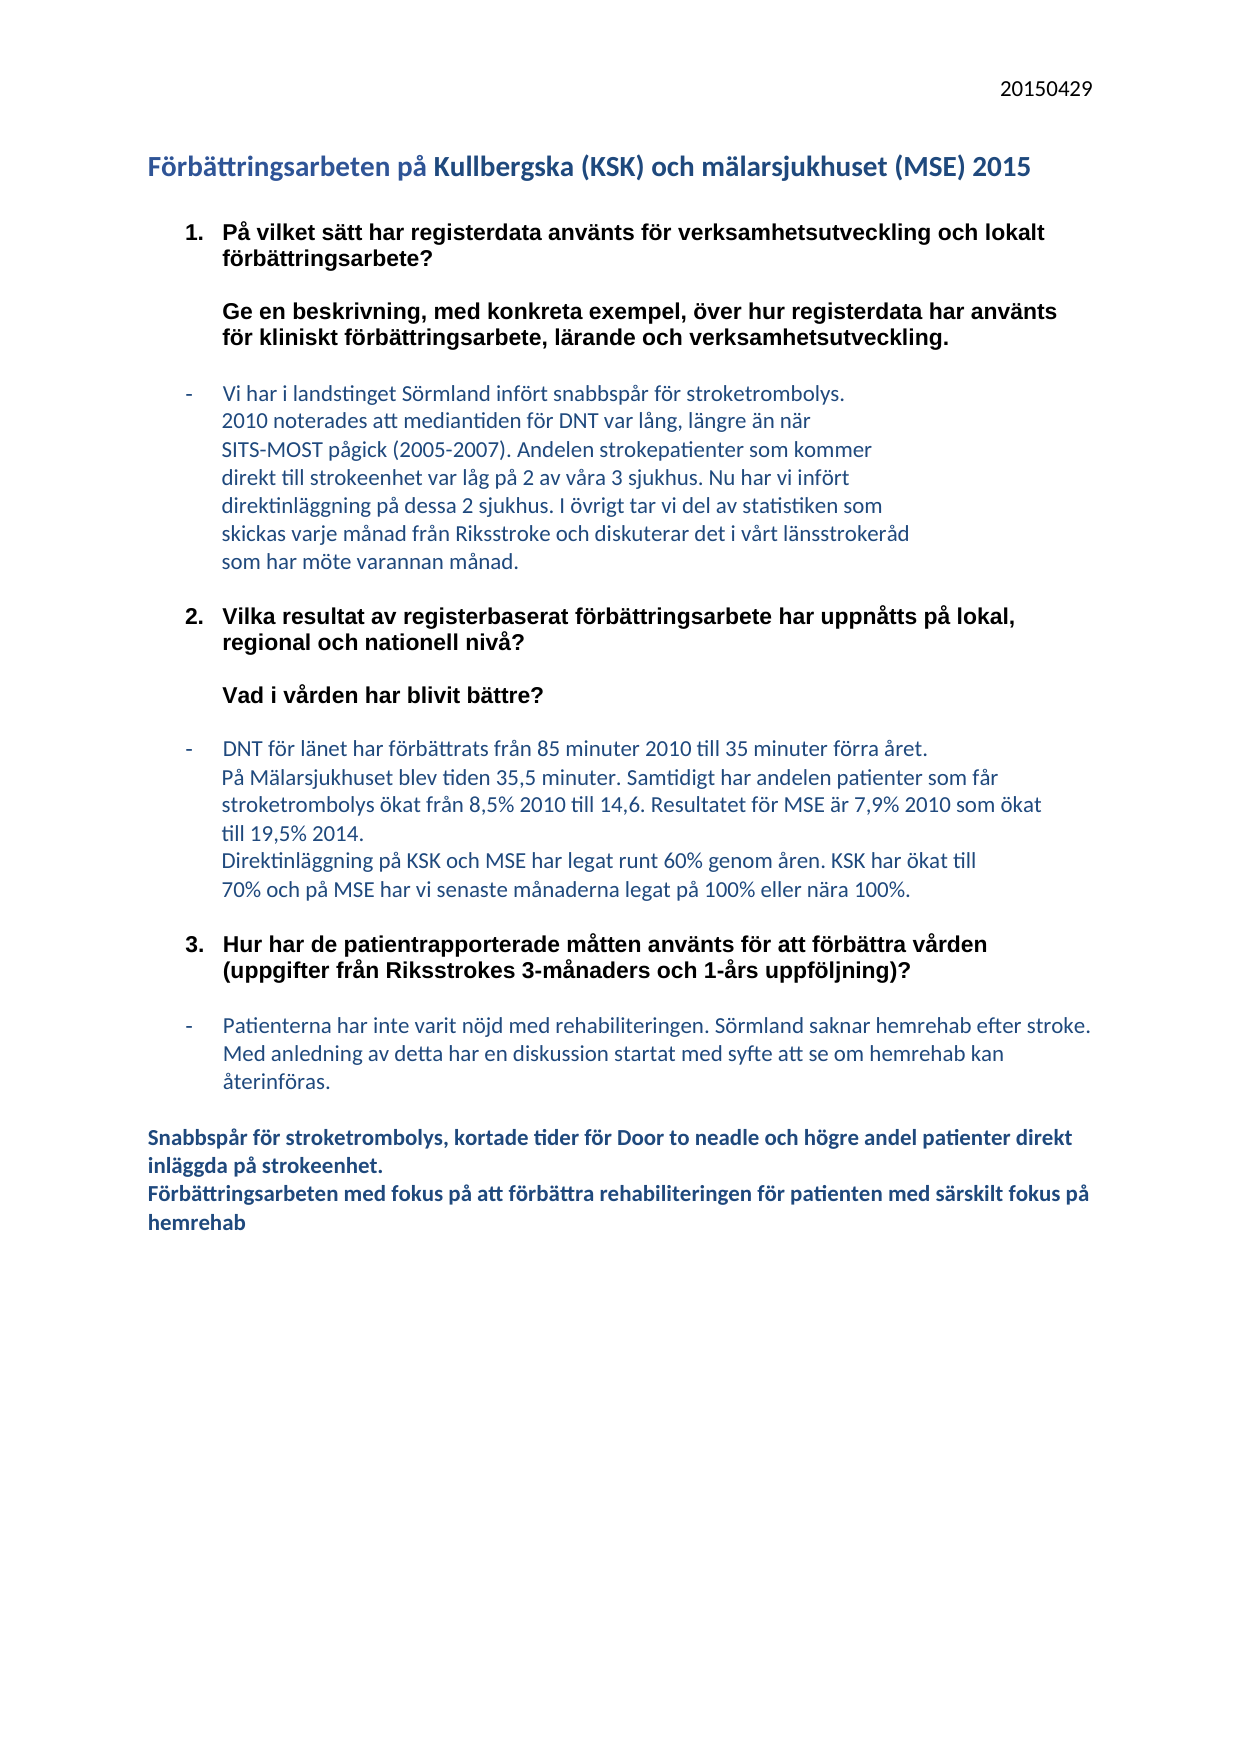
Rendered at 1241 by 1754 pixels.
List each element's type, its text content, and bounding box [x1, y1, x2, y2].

text stroketrombolys ökat från 8,5% 2010 till 14,6. Resultatet för MSE är 7,9% 2010 som ökat [221, 791, 1093, 819]
text Direktinläggning på KSK och MSE har legat runt 60% genom åren. KSK har ökat till [221, 847, 1093, 875]
text direktinläggning på dessa 2 sjukhus. I övrigt tar vi del av statistiken som [221, 491, 1093, 519]
list DNT för länet har förbättrats från 85 minuter 2010 till 35 minuter förra året. [185, 734, 1093, 763]
text Förbättringsarbeten på Kullbergska (KSK) och mälarsjukhuset (MSE) 2015 [148, 148, 1093, 183]
text 70% och på MSE har vi senaste månaderna legat på 100% eller nära 100%. [221, 875, 1093, 903]
list Ge en beskrivning, med konkreta exempel, över hur registerdata har använts för kliniskt förbättringsarbete, lärande och verksamhetsutveckling. [222, 298, 1093, 351]
text Vad i vården har blivit bättre? [222, 682, 1093, 708]
list Hur har de patientrapporterade måtten använts för att förbättra vården (uppgifter från Riksstrokes 3-månaders och 1-års uppföljning)? [185, 931, 1093, 983]
text skickas varje månad från Riksstroke och diskuterar det i vårt länsstrokeråd [221, 519, 1093, 547]
text Förbättringsarbeten med fokus på att förbättra rehabiliteringen för patienten med särskilt fokus på hemrehab [148, 1179, 1093, 1236]
subtitle Vilka resultat av registerbaserat förbättringsarbete har uppnåtts på lokal, regional och nationell nivå? [185, 603, 1093, 656]
text som har möte varannan månad. [221, 547, 1093, 575]
text Snabbspår för stroketrombolys, kortade tider för Door to neadle och högre andel patienter direkt inläggda på strokeenhet. [148, 1123, 1093, 1179]
text direkt till strokeenhet var låg på 2 av våra 3 sjukhus. Nu har vi infört [221, 463, 1093, 491]
text På Mälarsjukhuset blev tiden 35,5 minuter. Samtidigt har andelen patienter som får [221, 763, 1093, 791]
text 2010 noterades att mediantiden för DNT var lång, längre än när [221, 407, 1093, 435]
list Patienterna har inte varit nöjd med rehabiliteringen. Sörmland saknar hemrehab efter stroke. Med anledning av detta har en diskussion startat med syfte att se om hemrehab kan återinföras. [185, 1011, 1093, 1096]
text till 19,5% 2014. [221, 819, 1093, 847]
text SITS-MOST pågick (2005-2007). Andelen strokepatienter som kommer [221, 435, 1093, 463]
list På vilket sätt har registerdata använts för verksamhetsutveckling och lokalt förbättringsarbete? [185, 219, 1093, 272]
list Vi har i landstinget Sörmland infört snabbspår för stroketrombolys. [185, 379, 1093, 407]
